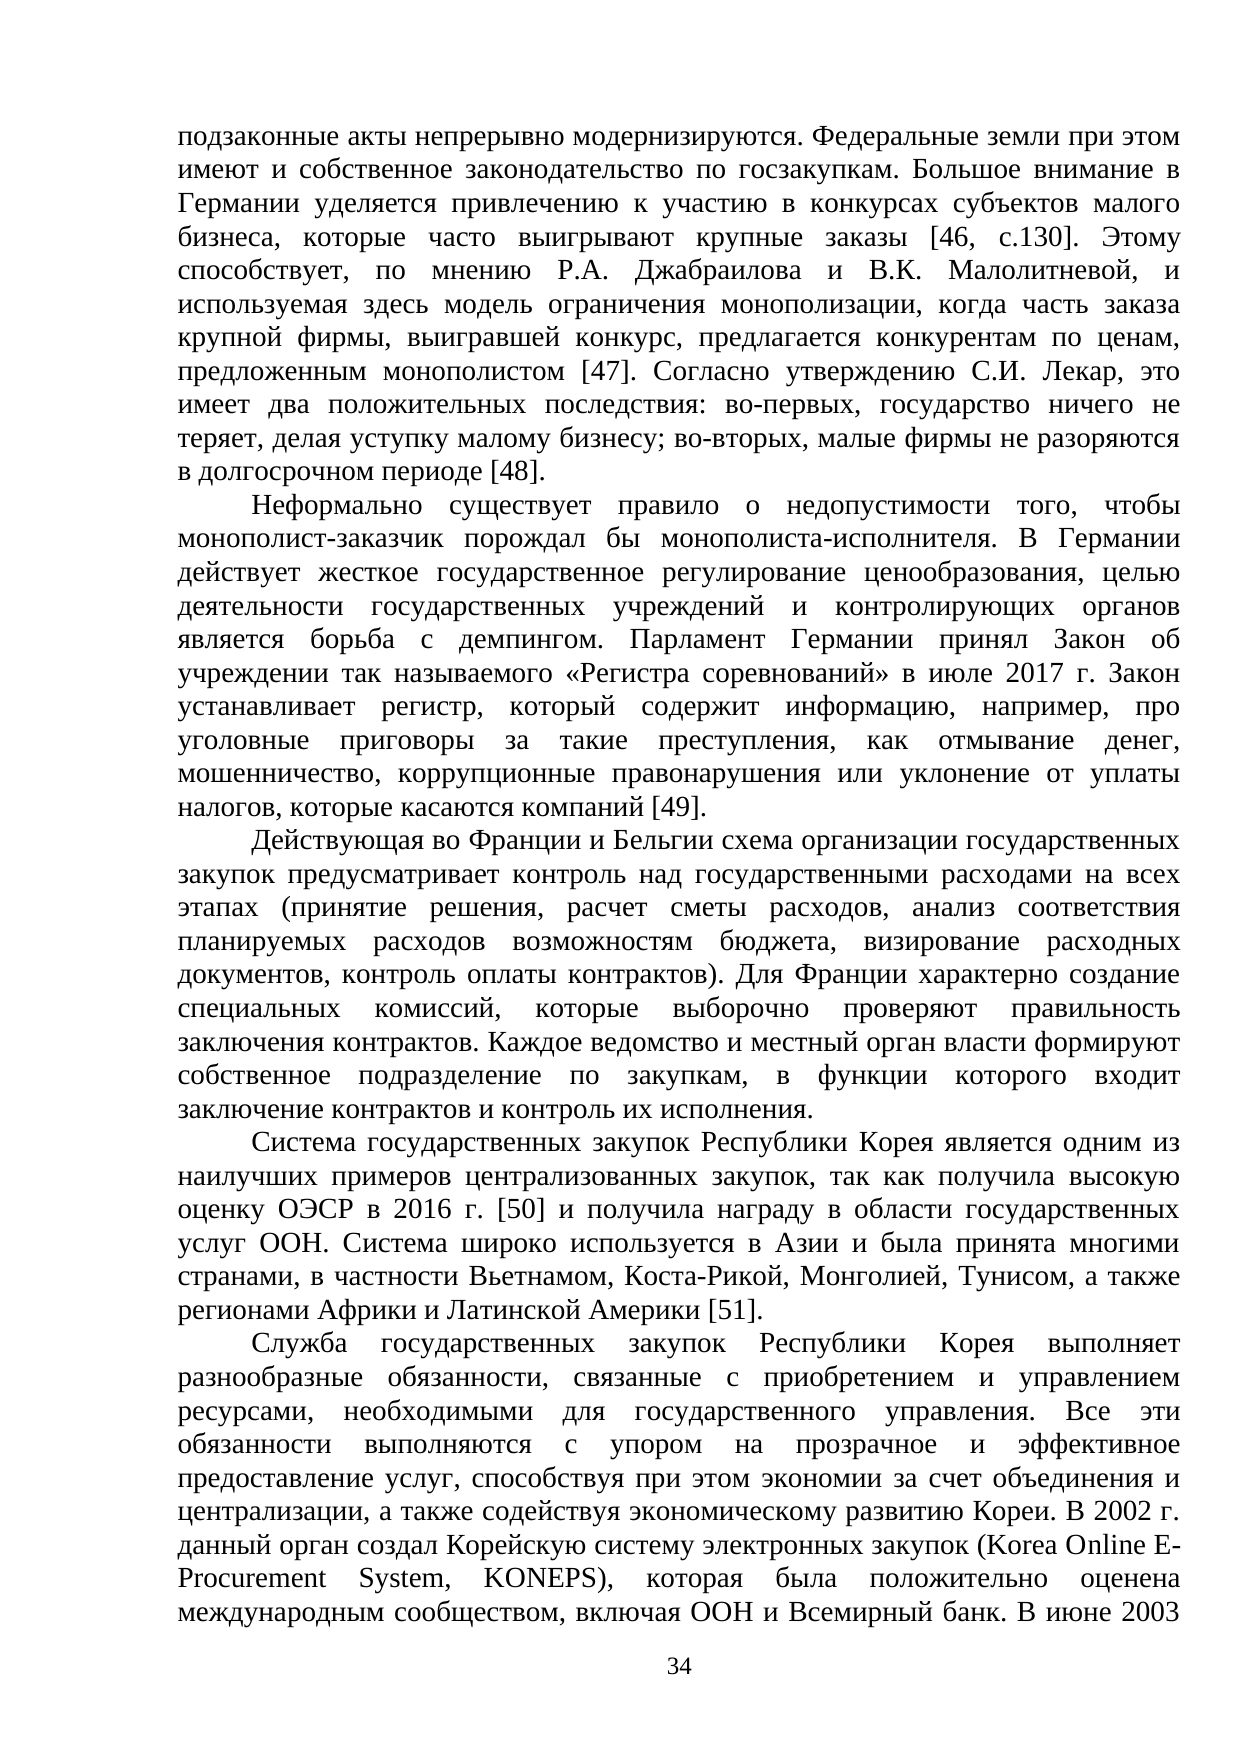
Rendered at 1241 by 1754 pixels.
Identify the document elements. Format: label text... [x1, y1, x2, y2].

text Действующая во Франции и Бельгии схема организации государственных закупок предусматривает контроль над государственными расходами на всех этапах (принятие решения, расчет сметы расходов, анализ соответствия планируемых расходов возможностям бюджета, визирование расходных документов, контроль оплаты контрактов). Для Франции характерно создание специальных комиссий, которые выборочно проверяют правильность заключения контрактов. Каждое ведомство и местный орган власти формируют собственное подразделение по закупкам, в функции которого входит заключение контрактов и контроль их исполнения. [177, 822, 1181, 1124]
text Неформально существует правило о недопустимости того, чтобы монополист-заказчик порождал бы монополиста-исполнителя. В Германии действует жесткое государственное регулирование ценообразования, целью деятельности государственных учреждений и контролирующих органов является борьба с демпингом. Парламент Германии принял Закон об учреждении так называемого «Регистра соревнований» в июле 2017 г. Закон устанавливает регистр, который содержит информацию, например, про уголовные приговоры за такие преступления, как отмывание денег, мошенничество, коррупционные правонарушения или уклонение от уплаты налогов, которые касаются компаний [49]. [177, 487, 1181, 822]
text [177, 118, 1181, 487]
text Система государственных закупок Республики Корея является одним из наилучших примеров централизованных закупок, так как получила высокую оценку ОЭСР в 2016 г. [50] и получила награду в области государственных услуг ООН. Система широко используется в Азии и была принята многими странами, в частности Вьетнамом, Коста-Рикой, Монголией, Тунисом, а также регионами Африки и Латинской Америки [51]. [177, 1124, 1181, 1326]
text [177, 1326, 1181, 1627]
